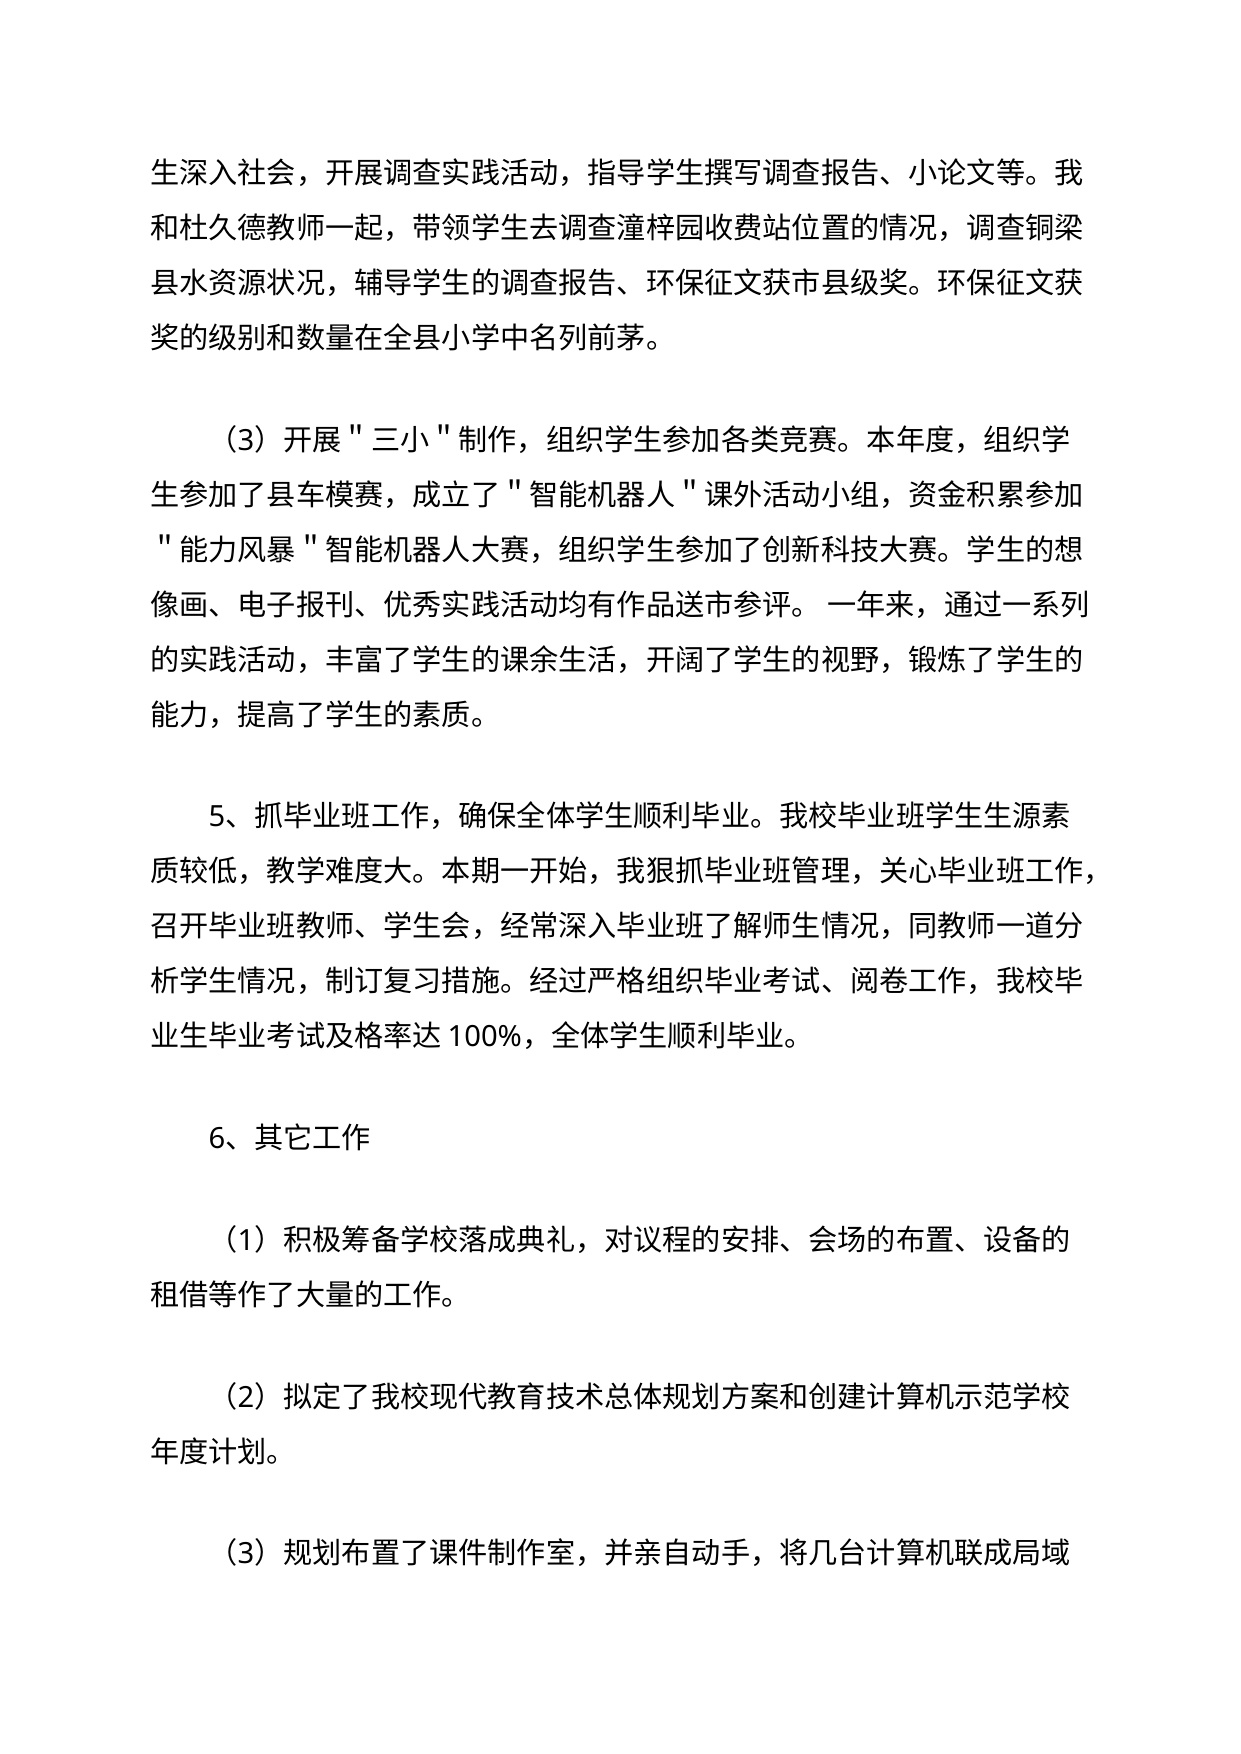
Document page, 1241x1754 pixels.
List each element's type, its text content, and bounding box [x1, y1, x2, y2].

text （1）积极筹备学校落成典礼，对议程的安排、会场的布置、设备的租借等作了大量的工作。 [150, 1216, 1090, 1314]
text （2）拟定了我校现代教育技术总体规划方案和创建计算机示范学校年度计划。 [150, 1373, 1090, 1471]
text 6、其它工作 [150, 1114, 1090, 1157]
text 5、抓毕业班工作，确保全体学生顺利毕业。我校毕业班学生生源素质较低，教学难度大。本期一开始，我狠抓毕业班管理，关心毕业班工作，召开毕业班教师、学生会，经常深入毕业班了解师生情况，同教师一道分析学生情况，制订复习措施。经过严格组织毕业考试、阅卷工作，我校毕业生毕业考试及格率达100%，全体学生顺利毕业。 [150, 793, 1090, 1055]
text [150, 1530, 1090, 1572]
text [150, 150, 1090, 357]
text （3）开展＂三小＂制作，组织学生参加各类竞赛。本年度，组织学生参加了县车模赛，成立了＂智能机器人＂课外活动小组，资金积累参加＂能力风暴＂智能机器人大赛，组织学生参加了创新科技大赛。学生的想像画、电子报刊、优秀实践活动均有作品送市参评。 一年来，通过一系列的实践活动，丰富了学生的课余生活，开阔了学生的视野，锻炼了学生的能力，提高了学生的素质。 [150, 416, 1090, 733]
